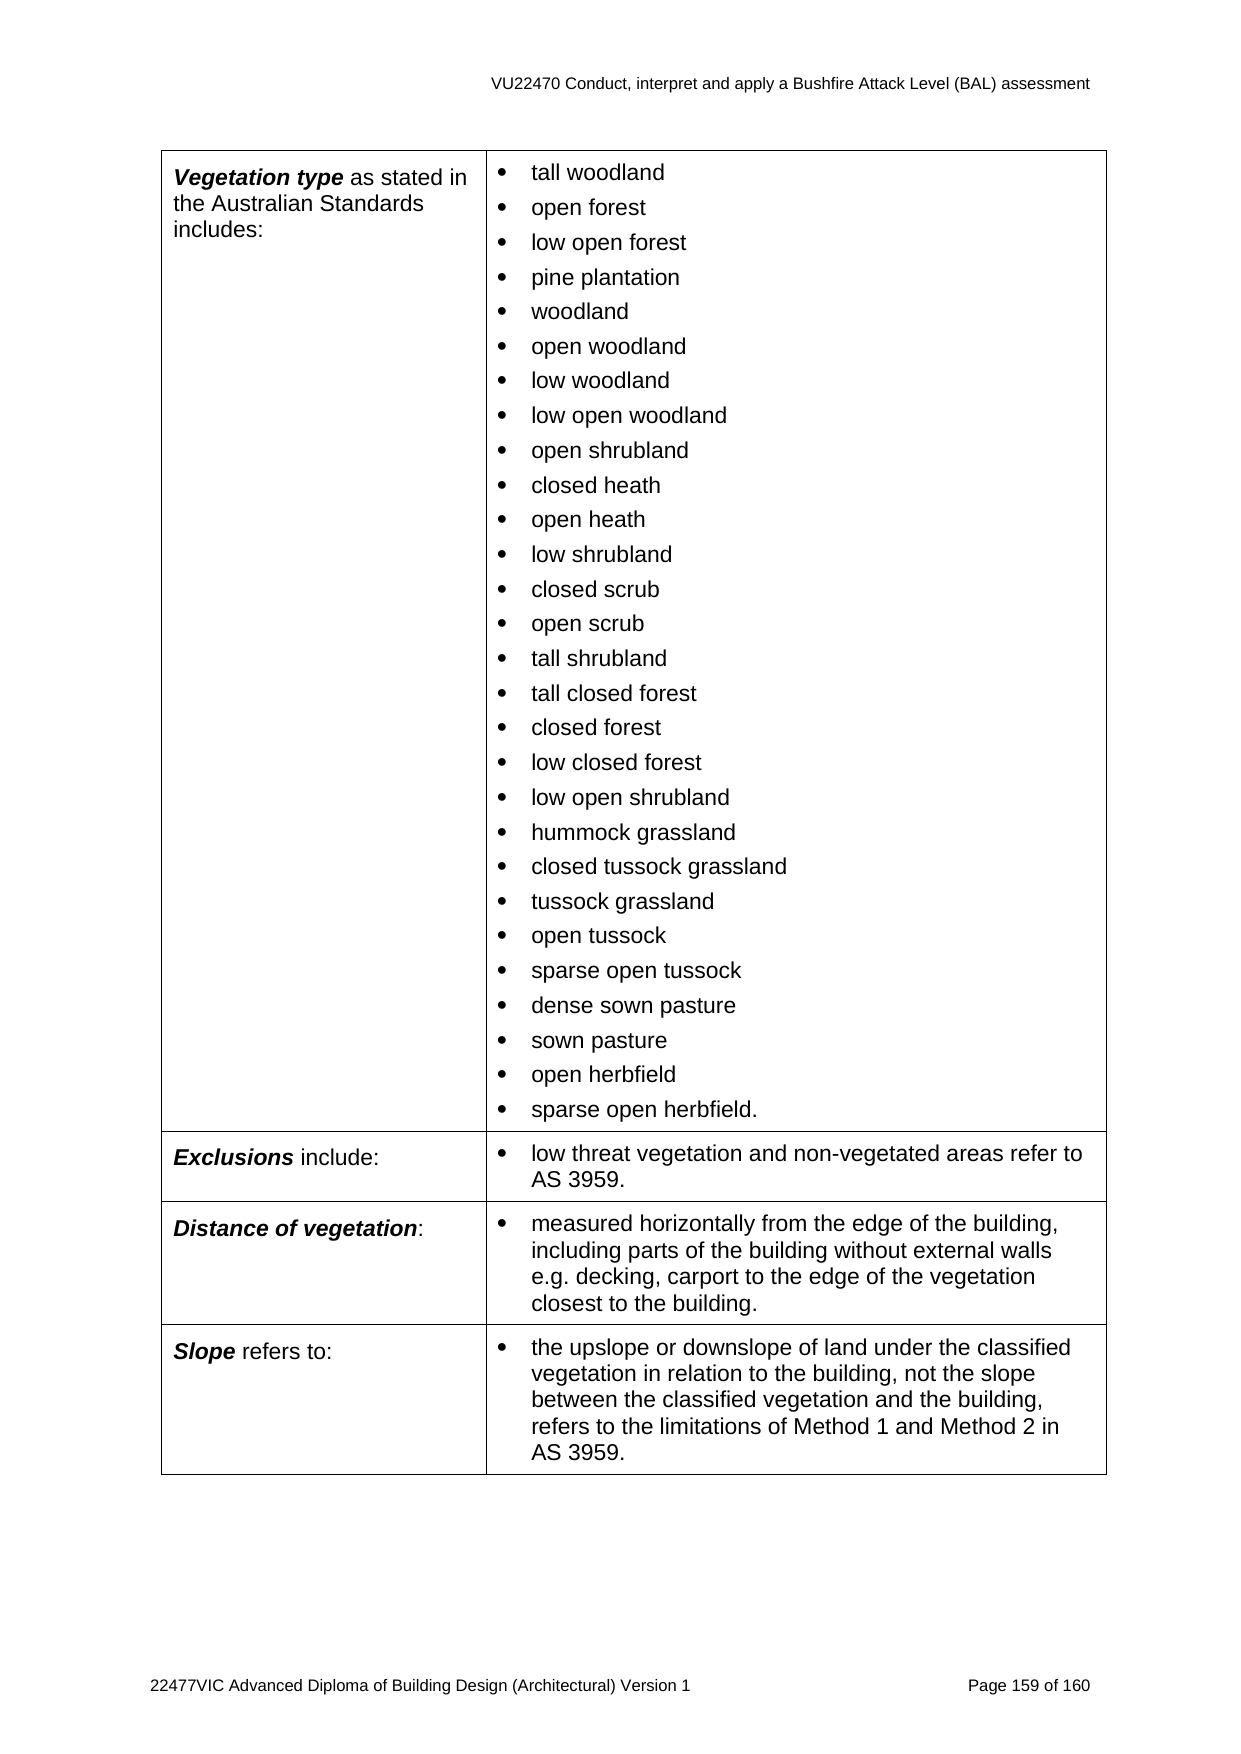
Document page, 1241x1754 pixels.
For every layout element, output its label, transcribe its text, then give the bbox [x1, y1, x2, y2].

table_cell measured horizontally from the edge of the building, including parts of the building without external walls e.g. decking, carport to the edge of the vegetation closest to the building. [487, 1202, 1106, 1324]
table_header Vegetation type as stated in the Australian Standards includes: [162, 151, 486, 1131]
table_cell Distance of vegetation: [162, 1202, 486, 1324]
table_cell the upslope or downslope of land under the classified vegetation in relation to the building, not the slope between the classified vegetation and the building, refers to the limitations of Method 1 and Method 2 in AS 3959. [487, 1325, 1106, 1474]
table_cell Slope refers to: [162, 1325, 486, 1474]
table_header tall woodland open forest low open forest pine plantation woodland open woodland low woodland low open woodland open shrubland closed heath open heath low shrubland closed scrub open scrub tall shrubland tall closed forest closed forest low closed forest low open shrubland hummock grassland closed tussock grassland tussock grassland open tussock sparse open tussock dense sown pasture sown pasture open herbfield sparse open herbfield. [487, 151, 1106, 1131]
table_cell low threat vegetation and non-vegetated areas refer to AS 3959. [487, 1132, 1106, 1201]
table_cell Exclusions include: [162, 1132, 486, 1201]
